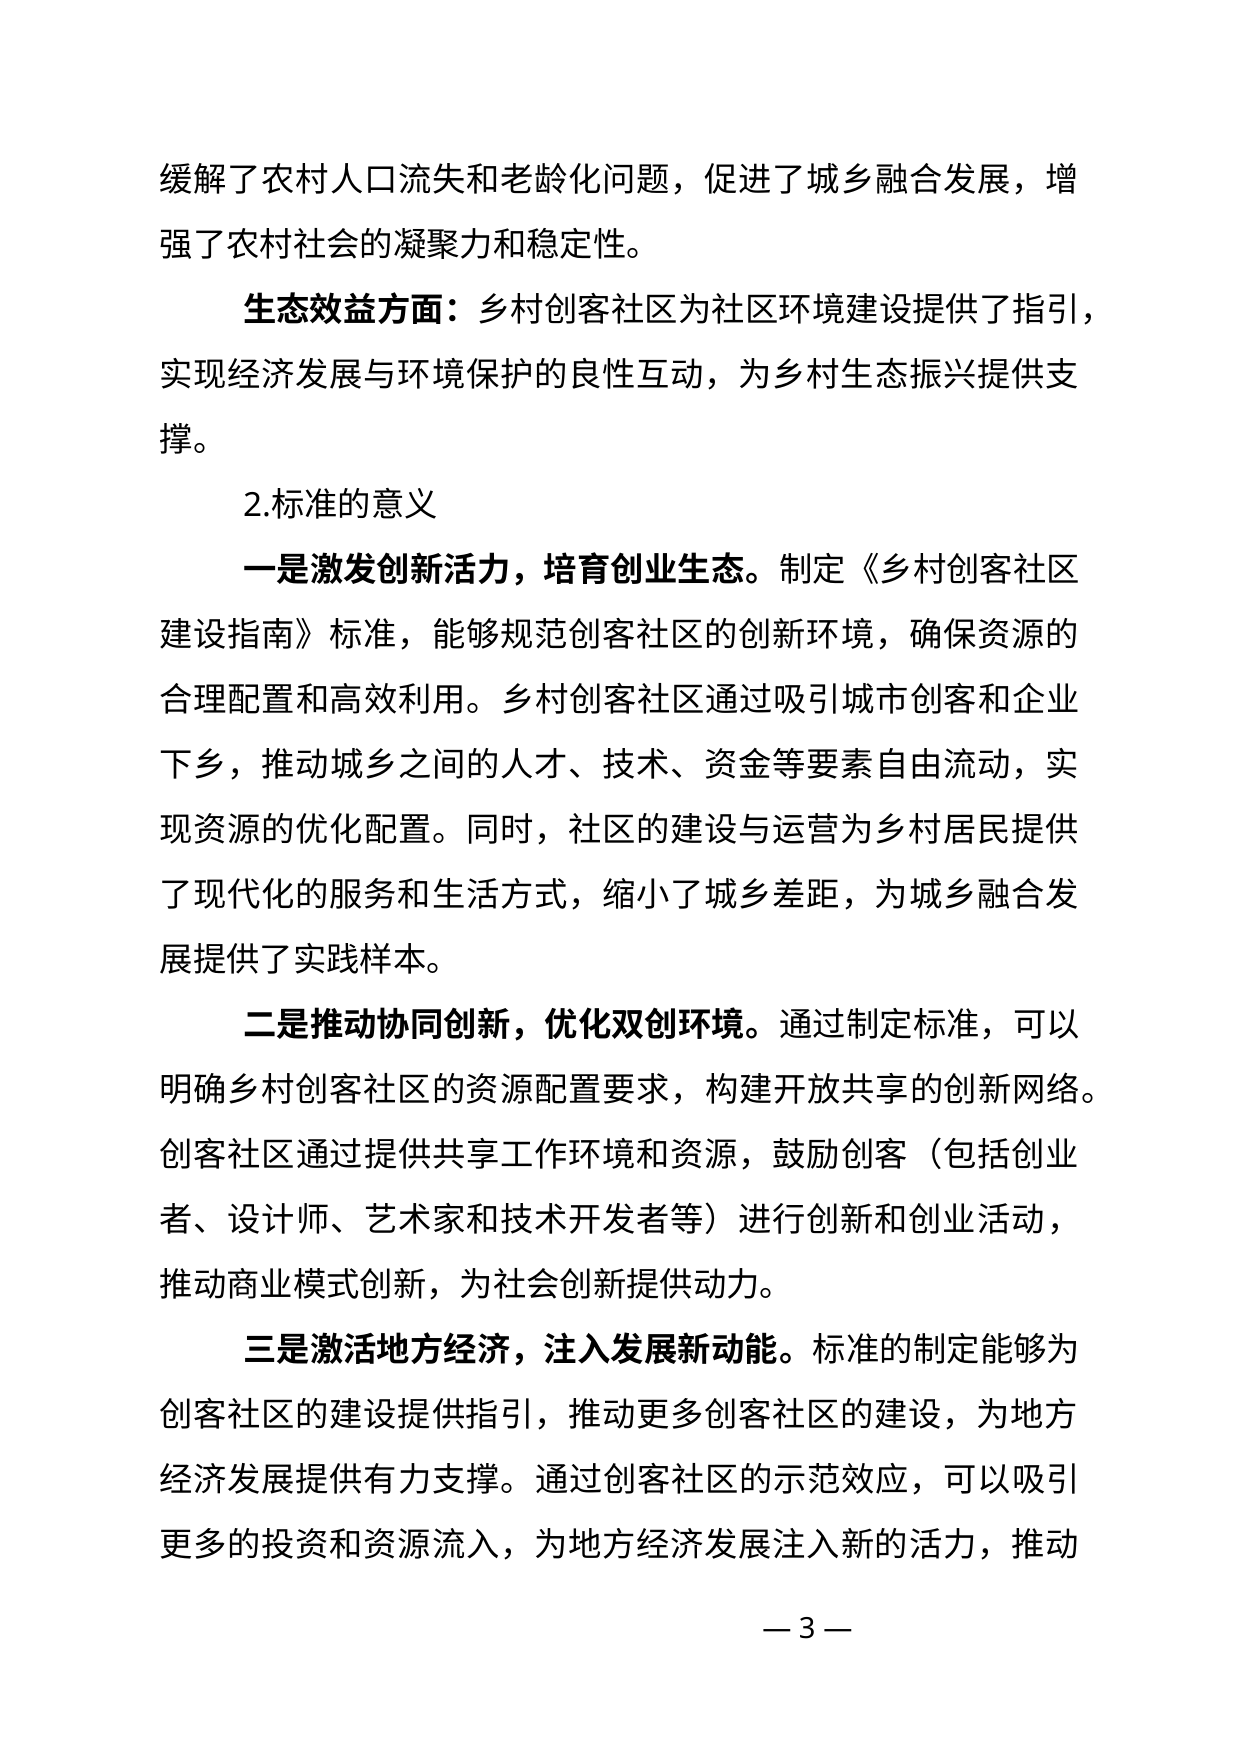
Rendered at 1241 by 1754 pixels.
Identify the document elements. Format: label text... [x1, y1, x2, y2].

text 生态效益方面：乡村创客社区为社区环境建设提供了指引，实现经济发展与环境保护的良性互动，为乡村生态振兴提供支撑。 [159, 274, 1081, 469]
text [159, 144, 1081, 274]
text 一是激发创新活力，培育创业生态。制定《乡村创客社区建设指南》标准，能够规范创客社区的创新环境，确保资源的合理配置和高效利用。乡村创客社区通过吸引城市创客和企业下乡，推动城乡之间的人才、技术、资金等要素自由流动，实现资源的优化配置。同时，社区的建设与运营为乡村居民提供了现代化的服务和生活方式，缩小了城乡差距，为城乡融合发展提供了实践样本。 [159, 534, 1081, 989]
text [159, 1314, 1081, 1574]
text 二是推动协同创新，优化双创环境。通过制定标准，可以明确乡村创客社区的资源配置要求，构建开放共享的创新网络。创客社区通过提供共享工作环境和资源，鼓励创客（包括创业者、设计师、艺术家和技术开发者等）进行创新和创业活动，推动商业模式创新，为社会创新提供动力。 [159, 989, 1081, 1314]
text 2.标准的意义 [159, 469, 1081, 534]
